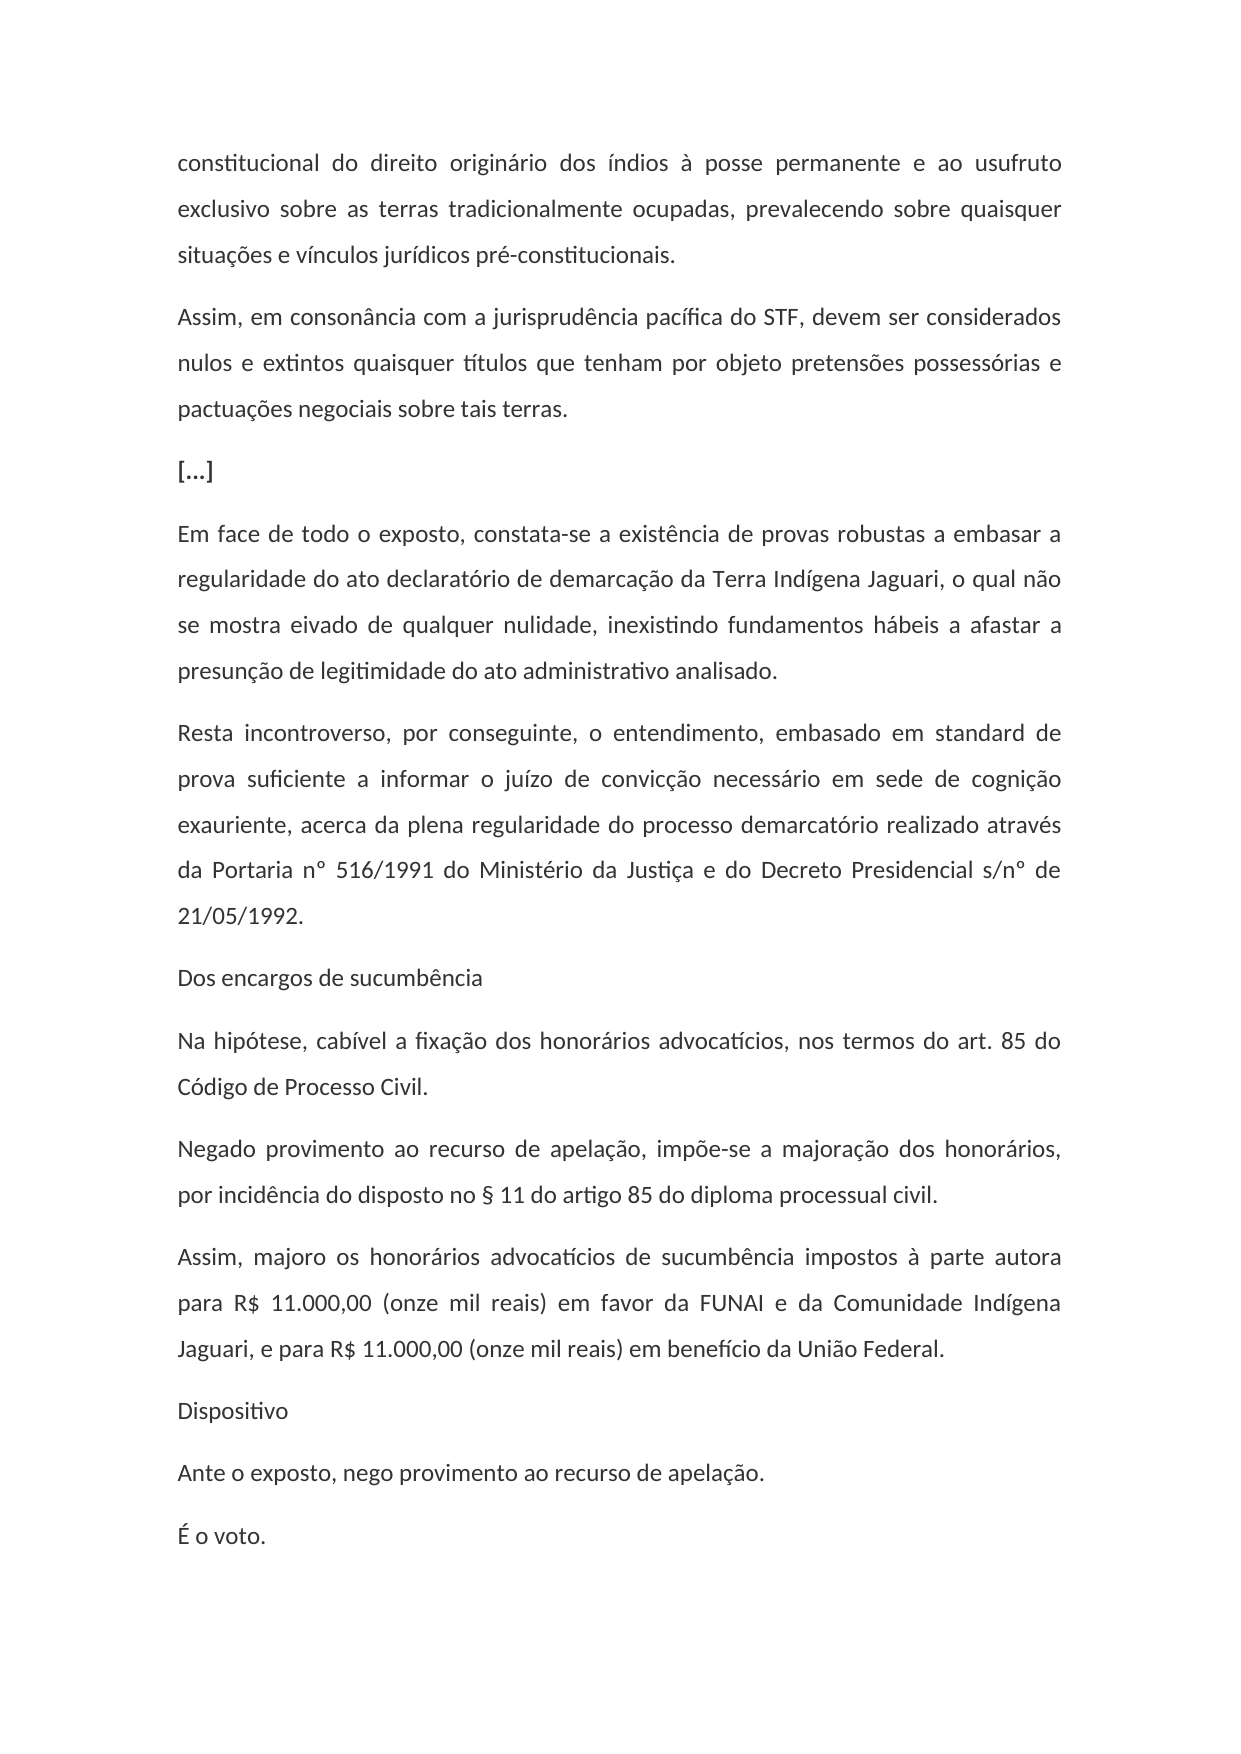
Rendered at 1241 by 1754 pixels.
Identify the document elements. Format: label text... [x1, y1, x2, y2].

text Assim, em consonância com a jurisprudência pacífica do STF, devem ser considerados nulos e extintos quaisquer títulos que tenham por objeto pretensões possessórias e pactuações negociais sobre tais terras. [177, 301, 1063, 423]
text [177, 148, 1063, 269]
text Negado provimento ao recurso de apelação, impõe-se a majoração dos honorários, por incidência do disposto no § 11 do artigo 85 do diploma processual civil. [177, 1133, 1063, 1209]
text Assim, majoro os honorários advocatícios de sucumbência impostos à parte autora para R$ 11.000,00 (onze mil reais) em favor da FUNAI e da Comunidade Indígena Jaguari, e para R$ 11.000,00 (onze mil reais) em benefício da União Federal. [177, 1241, 1063, 1363]
text Resta incontroverso, por conseguinte, o entendimento, embasado em standard de prova suficiente a informar o juízo de convicção necessário em sede de cognição exauriente, acerca da plena regularidade do processo demarcatório realizado através da Portaria nº 516/1991 do Ministério da Justiça e do Decreto Presidencial s/nº de 21/05/1992. [177, 717, 1063, 931]
text É o voto. [177, 1520, 1063, 1550]
text Na hipótese, cabível a fixação dos honorários advocatícios, nos termos do art. 85 do Código de Processo Civil. [177, 1025, 1063, 1101]
text [...] [177, 455, 1063, 486]
text Dispositivo [177, 1395, 1063, 1426]
text Ante o exposto, nego provimento ao recurso de apelação. [177, 1457, 1063, 1488]
text Dos encargos de sucumbência [177, 963, 1063, 993]
text Em face de todo o exposto, constata-se a existência de provas robustas a embasar a regularidade do ato declaratório de demarcação da Terra Indígena Jaguari, o qual não se mostra eivado de qualquer nulidade, inexistindo fundamentos hábeis a afastar a presunção de legitimidade do ato administrativo analisado. [177, 518, 1063, 685]
